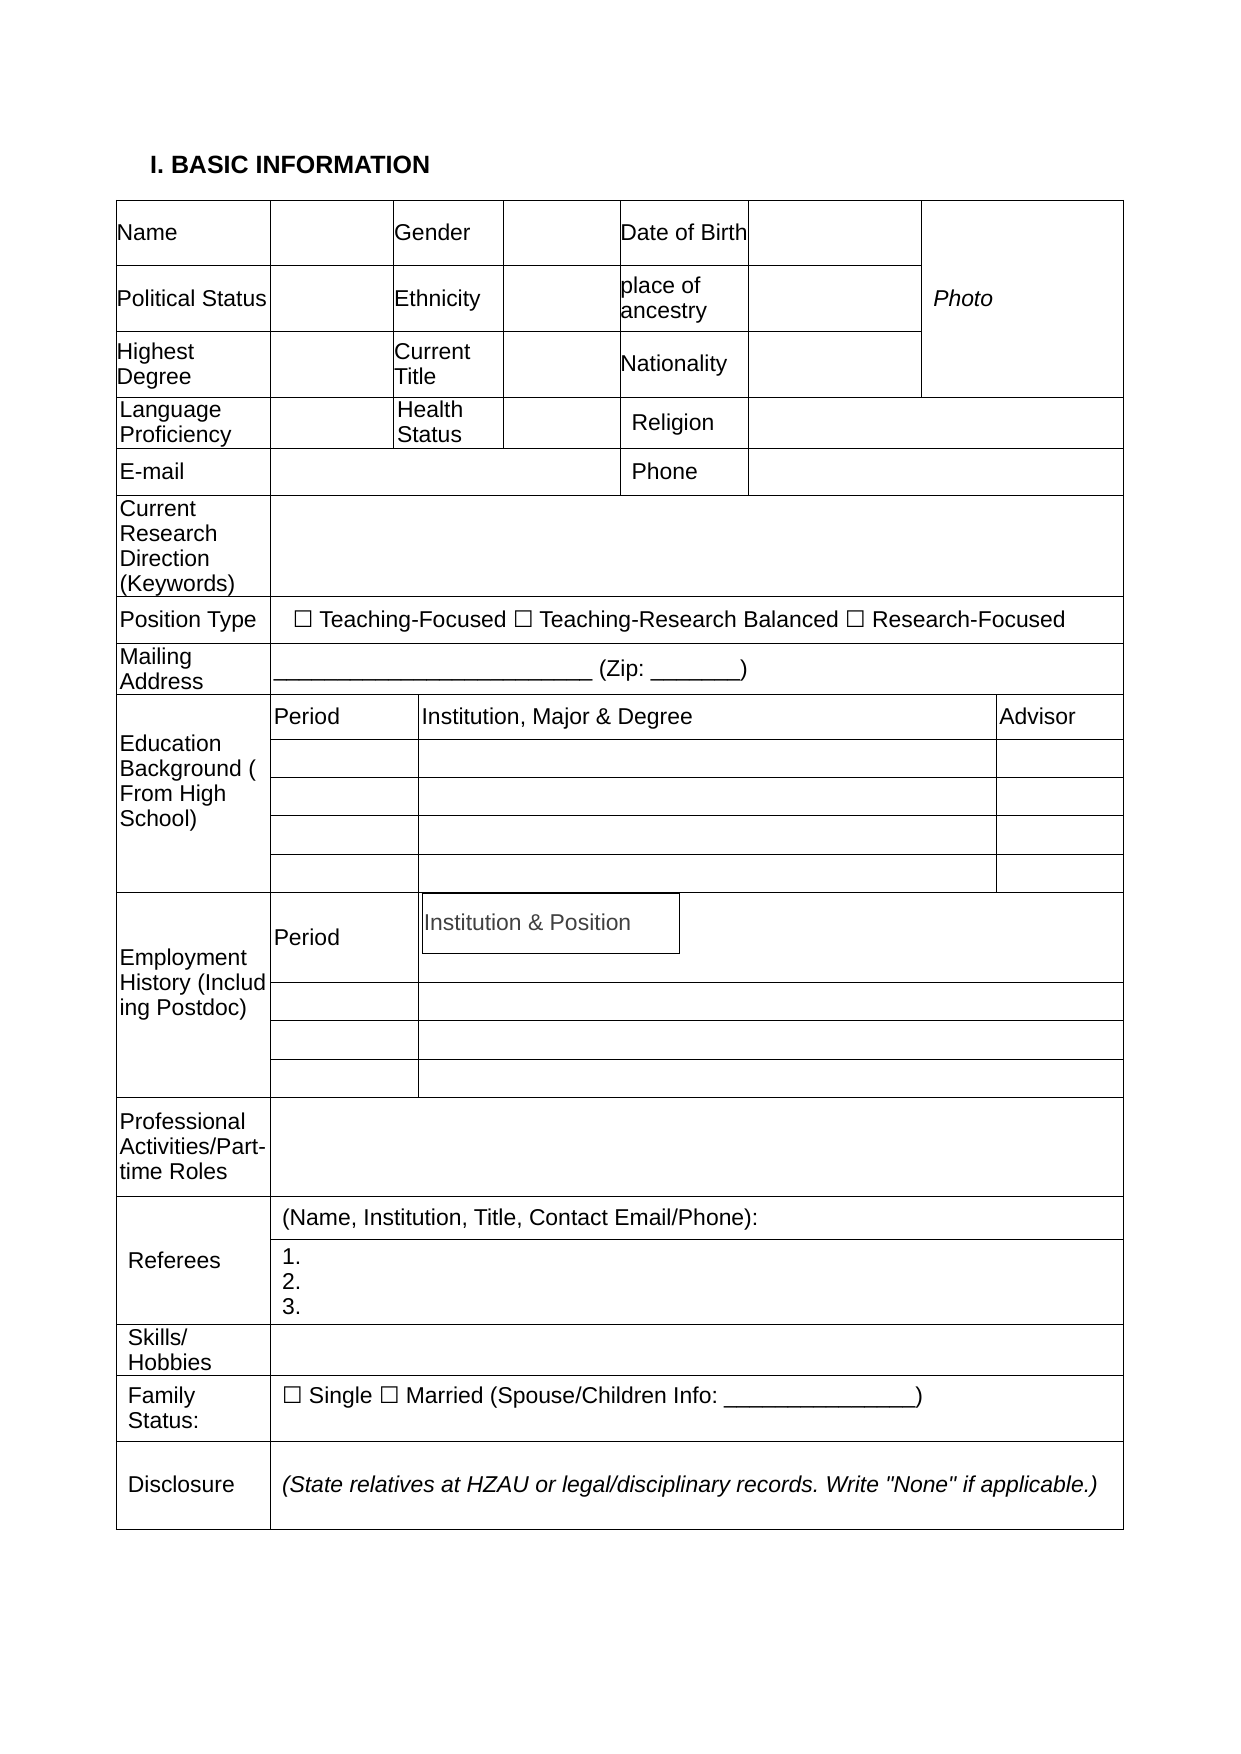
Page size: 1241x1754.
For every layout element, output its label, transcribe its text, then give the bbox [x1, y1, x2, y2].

table_cell Nationality [621, 332, 748, 397]
table_header [504, 201, 620, 265]
table_cell Professional Activities/Part-time Roles [117, 1098, 270, 1196]
table_header [749, 201, 921, 265]
table_cell [419, 1021, 1123, 1058]
table_header Photo [922, 201, 1123, 397]
table_cell [271, 1021, 418, 1058]
table_cell [419, 983, 1123, 1020]
table_cell Ethnicity [394, 266, 503, 331]
table_cell [271, 496, 1123, 596]
table_cell Disclosure [117, 1442, 270, 1529]
table_cell [271, 983, 418, 1020]
table_cell Phone [621, 449, 748, 495]
table_cell Period [271, 695, 418, 738]
table_cell Political Status [117, 266, 270, 331]
table_cell [749, 332, 921, 397]
table_header Gender [394, 201, 503, 265]
table_cell [271, 398, 393, 448]
table_header Date of Birth [621, 201, 748, 265]
table_cell [749, 266, 921, 331]
table_cell _________________________ (Zip: _______) [271, 644, 1123, 694]
table_cell [271, 778, 418, 815]
table_cell 1. 2. 3. [271, 1240, 1123, 1324]
table_cell Language Proficiency [117, 398, 270, 448]
table_cell [271, 1325, 1123, 1375]
table_cell ☐ Teaching-Focused ☐ Teaching-Research Balanced ☐ Research-Focused [271, 597, 1123, 643]
table_cell [271, 816, 418, 854]
table_cell place of ancestry [621, 266, 748, 331]
table_cell Health Status [394, 398, 503, 448]
table_cell [271, 332, 393, 397]
table_cell [271, 855, 418, 892]
table_cell [419, 816, 996, 854]
table_cell Family Status: [117, 1376, 270, 1441]
table_cell [997, 816, 1123, 854]
table_cell [997, 740, 1123, 777]
table_cell [271, 266, 393, 331]
table_cell (State relatives at HZAU or legal/disciplinary records. Write "None" if applicable.) [271, 1442, 1123, 1529]
table_cell [271, 449, 620, 495]
table_cell [419, 1060, 1123, 1097]
table_cell (Name, Institution, Title, Contact Email/Phone): [271, 1197, 1123, 1238]
table_cell Skills/Hobbies [117, 1325, 270, 1375]
table_cell Employment History (Including Postdoc) [117, 893, 270, 1097]
table_cell [419, 893, 1123, 982]
table_cell Position Type [117, 597, 270, 643]
table_cell [419, 740, 996, 777]
table_cell E-mail [117, 449, 270, 495]
table_cell Period [271, 893, 418, 982]
table_cell Current Title [394, 332, 503, 397]
table_cell ☐ Single ☐ Married (Spouse/Children Info: _______________) [271, 1376, 1123, 1441]
table_cell Highest Degree [117, 332, 270, 397]
table_cell [997, 855, 1123, 892]
table_cell [271, 1060, 418, 1097]
table_cell Mailing Address [117, 644, 270, 694]
table_cell [504, 332, 620, 397]
table_cell [271, 740, 418, 777]
table_header [271, 201, 393, 265]
text I. BASIC INFORMATION [150, 150, 1090, 179]
table_cell [749, 398, 1123, 448]
table_cell [749, 449, 1123, 495]
table_cell [504, 398, 620, 448]
table_cell Education Background (From High School) [117, 695, 270, 892]
table_cell Religion [621, 398, 748, 448]
table_cell Current Research Direction (Keywords) [117, 496, 270, 596]
table_cell [271, 1098, 1123, 1196]
table_cell [419, 778, 996, 815]
table_cell [997, 778, 1123, 815]
table_cell Institution, Major & Degree [419, 695, 996, 738]
table_cell [504, 266, 620, 331]
table_cell Referees [117, 1197, 270, 1324]
table_cell Advisor [997, 695, 1123, 738]
table_cell [419, 855, 996, 892]
table_header Name [117, 201, 270, 265]
